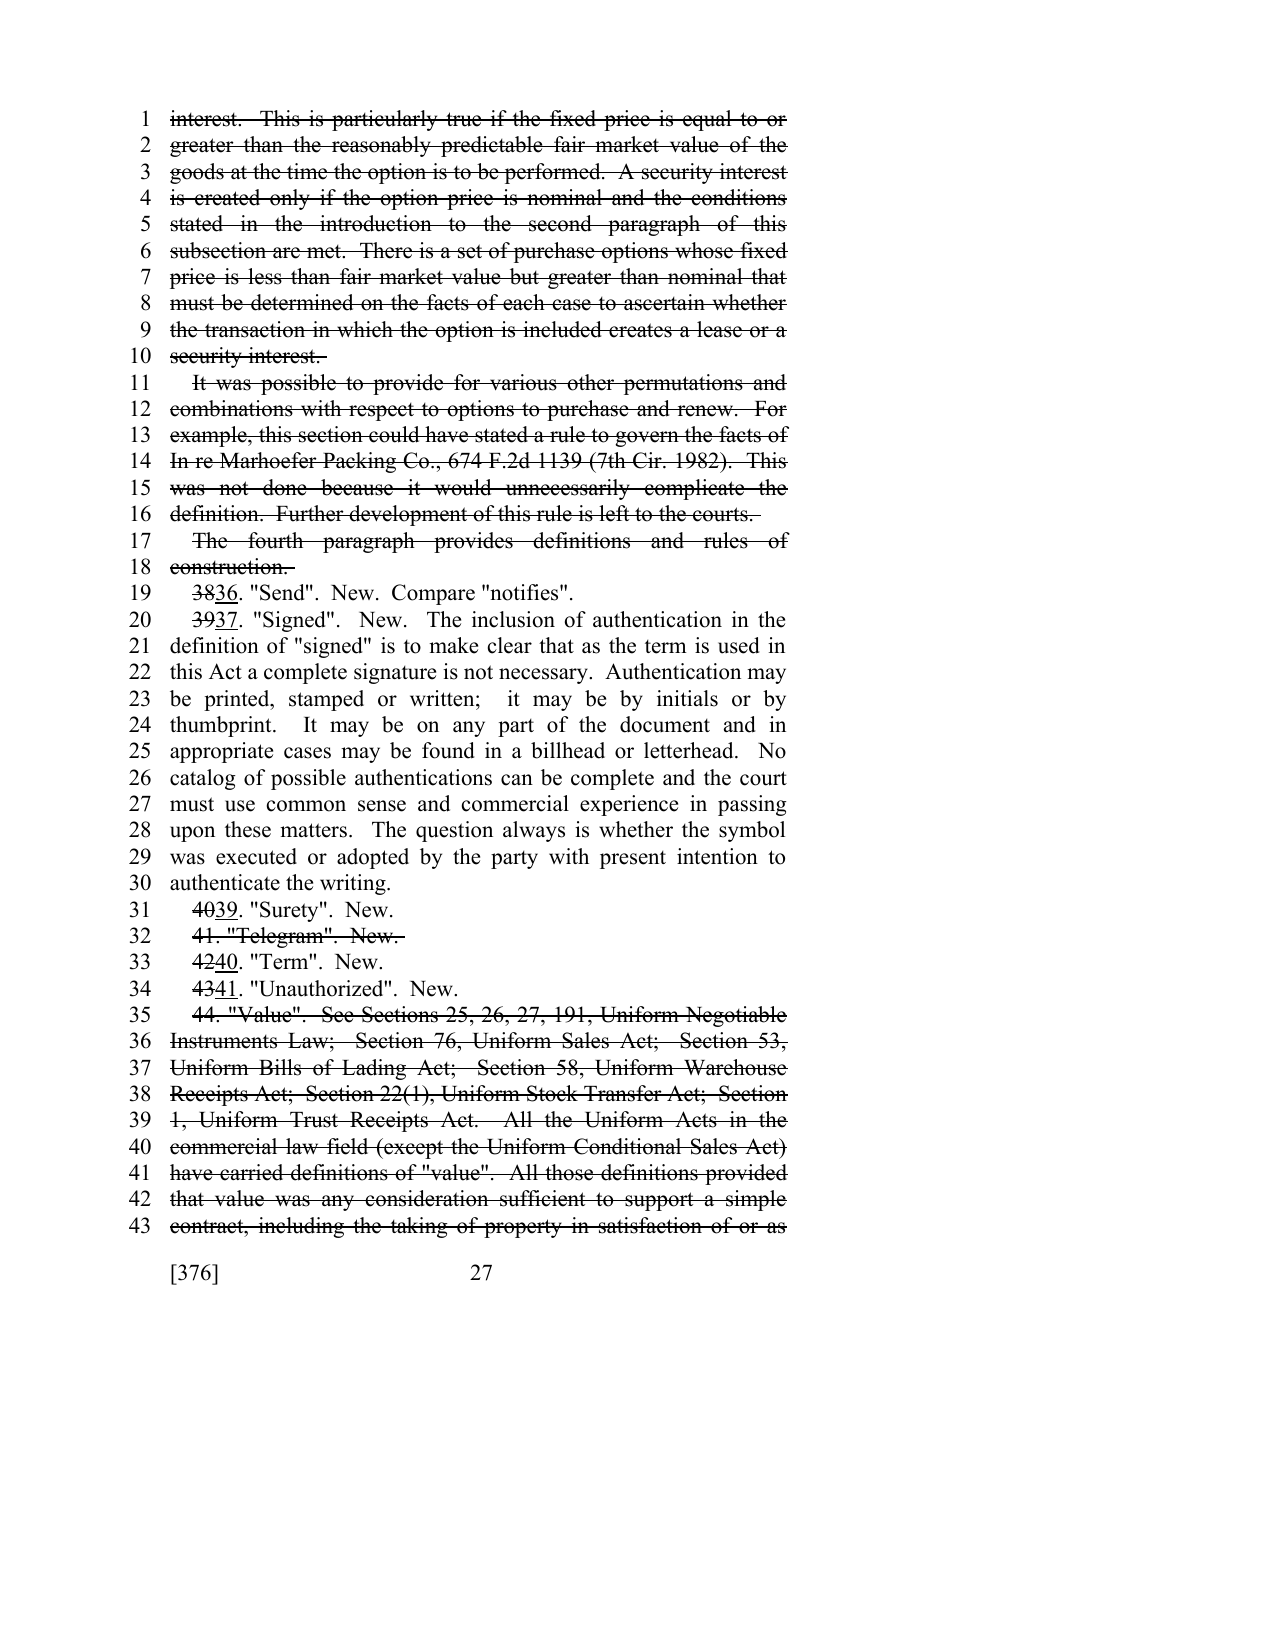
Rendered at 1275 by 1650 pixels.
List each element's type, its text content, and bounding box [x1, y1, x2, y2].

text 4341. "Unauthorized". New. [169, 975, 787, 1001]
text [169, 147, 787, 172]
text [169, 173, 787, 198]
text 3937. "Signed". New. The inclusion of authentication in the definition of "signed" is to make clear that as the term is used in this Act a complete signature is not necessary. Authentication may be printed, stamped or written; it may be by initials or by thumbprint. It may be on any part of the document and in appropriate cases may be found in a billhead or letterhead. No catalog of possible authentications can be complete and the court must use common sense and commercial experience in passing upon these matters. The question always is whether the symbol was executed or adopted by the party with present intention to authenticate the writing. [169, 606, 787, 896]
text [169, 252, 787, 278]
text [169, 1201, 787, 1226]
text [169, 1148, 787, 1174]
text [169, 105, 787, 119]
text It was possible to provide for various other permutations and combinations with respect to options to purchase and renew. For example, this section could have stated a rule to govern the facts of In re Marhoefer Packing Co., 674 F.2d 1139 (7th Cir. 1982). This was not done because it would unnecessarily complicate the definition. Further development of this rule is left to the courts. [169, 489, 787, 527]
text The fourth paragraph provides definitions and rules of construction. [169, 527, 787, 579]
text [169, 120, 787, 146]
text 4240. "Term". New. [169, 948, 787, 975]
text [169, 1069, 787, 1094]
text 4039. "Surety". New. [169, 896, 787, 922]
text It was possible to provide for various other permutations and combinations with respect to options to purchase and renew. For example, this section could have stated a rule to govern the facts of In re Marhoefer Packing Co., 674 F.2d 1139 (7th Cir. 1982). This was not done because it would unnecessarily complicate the definition. Further development of this rule is left to the courts. [169, 368, 787, 409]
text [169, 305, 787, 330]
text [169, 331, 787, 368]
text 41. "Telegram". New. [169, 922, 787, 948]
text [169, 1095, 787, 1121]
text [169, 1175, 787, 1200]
text 3836. "Send". New. Compare "notifies". [169, 579, 787, 606]
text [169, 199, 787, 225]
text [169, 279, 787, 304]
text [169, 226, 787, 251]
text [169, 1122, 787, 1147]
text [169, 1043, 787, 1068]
